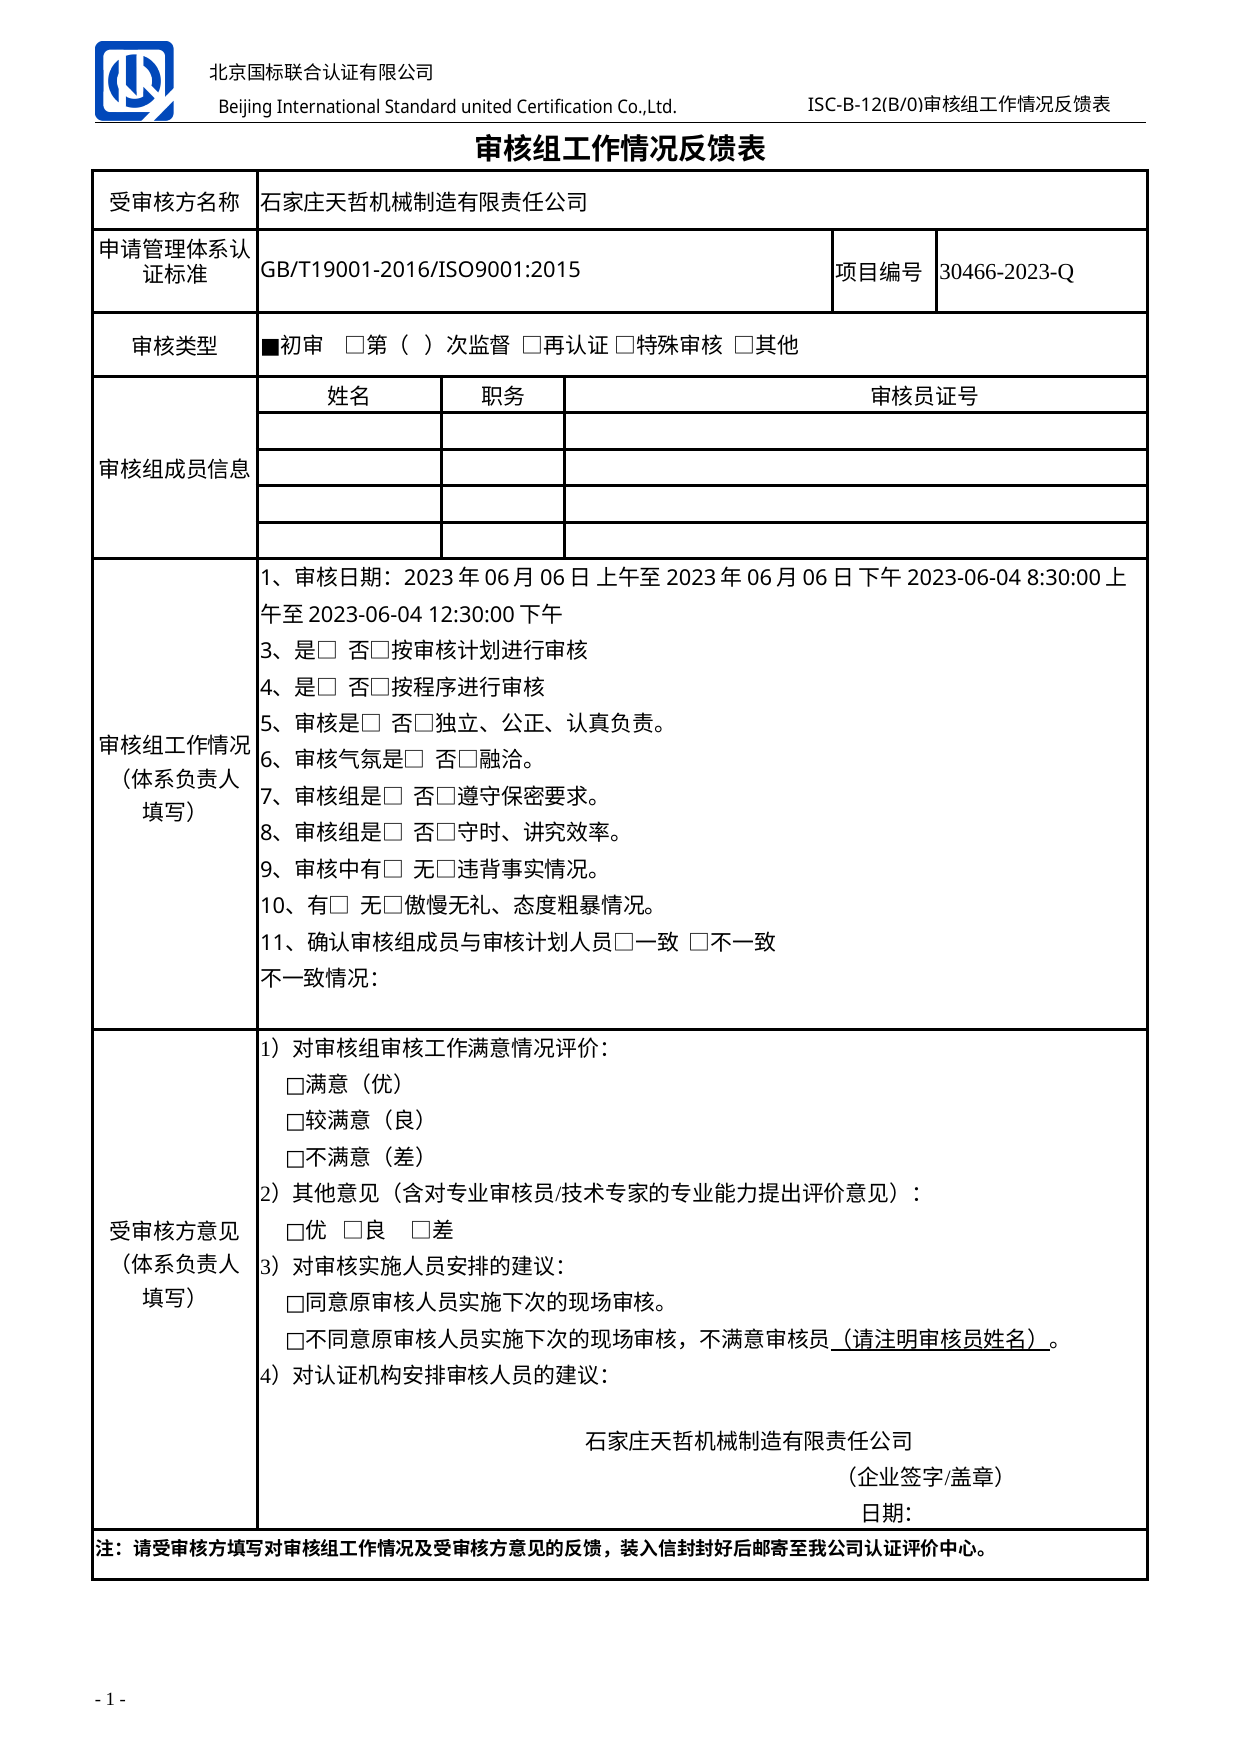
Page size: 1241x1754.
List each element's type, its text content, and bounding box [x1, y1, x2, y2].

table_cell [443, 487, 563, 521]
table_cell 申请管理体系认证标准 [94, 231, 256, 311]
table_cell [566, 524, 1146, 557]
table_cell [259, 524, 440, 557]
table_cell 姓名 [259, 378, 440, 411]
table_cell [566, 487, 1146, 521]
table_cell ■初审 □第（ ）次监督 □再认证 □特殊审核 □其他 [259, 314, 1146, 375]
table_cell 注：请受审核方填写对审核组工作情况及受审核方意见的反馈，装入信封封好后邮寄至我公司认证评价中心。 [94, 1531, 1146, 1577]
table_cell 审核组成员信息 [94, 378, 256, 557]
table_cell 职务 [443, 378, 563, 411]
table_cell [566, 414, 1146, 448]
table_cell [443, 524, 563, 557]
table_cell 项目编号 [834, 231, 935, 311]
table_cell GB/T19001-2016/ISO9001:2015 [259, 231, 831, 311]
table_cell 1、审核日期：2023年06月06日 上午至2023年06月06日 下午2023-06-04 8:30:00上午至2023-06-04 12:30:00下午 3、是□ 否□按审核计划进行审核 4、是□ 否□按程序进行审核 5、审核是□ 否□独立、公正、认真负责。 6、审核气氛是□ 否□融洽。 7、审核组是□ 否□遵守保密要求。 8、审核组是□ 否□守时、讲究效率。 9、审核中有□ 无□违背事实情况。 10、有□ 无□傲慢无礼、态度粗暴情况。 11、确认审核组成员与审核计划人员□一致 □不一致 不一致情况： [259, 560, 1146, 1027]
table_cell [259, 451, 440, 484]
table_cell [259, 414, 440, 448]
table_cell [443, 414, 563, 448]
table_cell 30466-2023-Q [938, 231, 1146, 311]
text 审核组工作情况反馈表 [94, 123, 1146, 169]
table_cell [566, 451, 1146, 484]
table_cell [259, 487, 440, 521]
table_cell 受审核方意见（体系负责人 填写） [94, 1031, 256, 1528]
picture [95, 41, 174, 121]
table_header 石家庄天哲机械制造有限责任公司 [259, 172, 1146, 228]
table_cell [443, 451, 563, 484]
table_cell 1）对审核组审核工作满意情况评价： □满意（优） □较满意（良） □不满意（差） 2）其他意见（含对专业审核员/技术专家的专业能力提出评价意见）： □优 □良 □差 3）对审核实施人员安排的建议： □同意原审核人员实施下次的现场审核。 □不同意原审核人员实施下次的现场审核，不满意审核员（请注明审核员姓名）。 4）对认证机构安排审核人员的建议： 石家庄天哲机械制造有限责任公司 （企业签字/盖章） 日期： [259, 1031, 1146, 1528]
table_cell 审核类型 [94, 314, 256, 375]
table_cell 审核员证号 [566, 378, 1146, 411]
table_cell 审核组工作情况（体系负责人 填写） [94, 560, 256, 1027]
table_header 受审核方名称 [94, 172, 256, 228]
